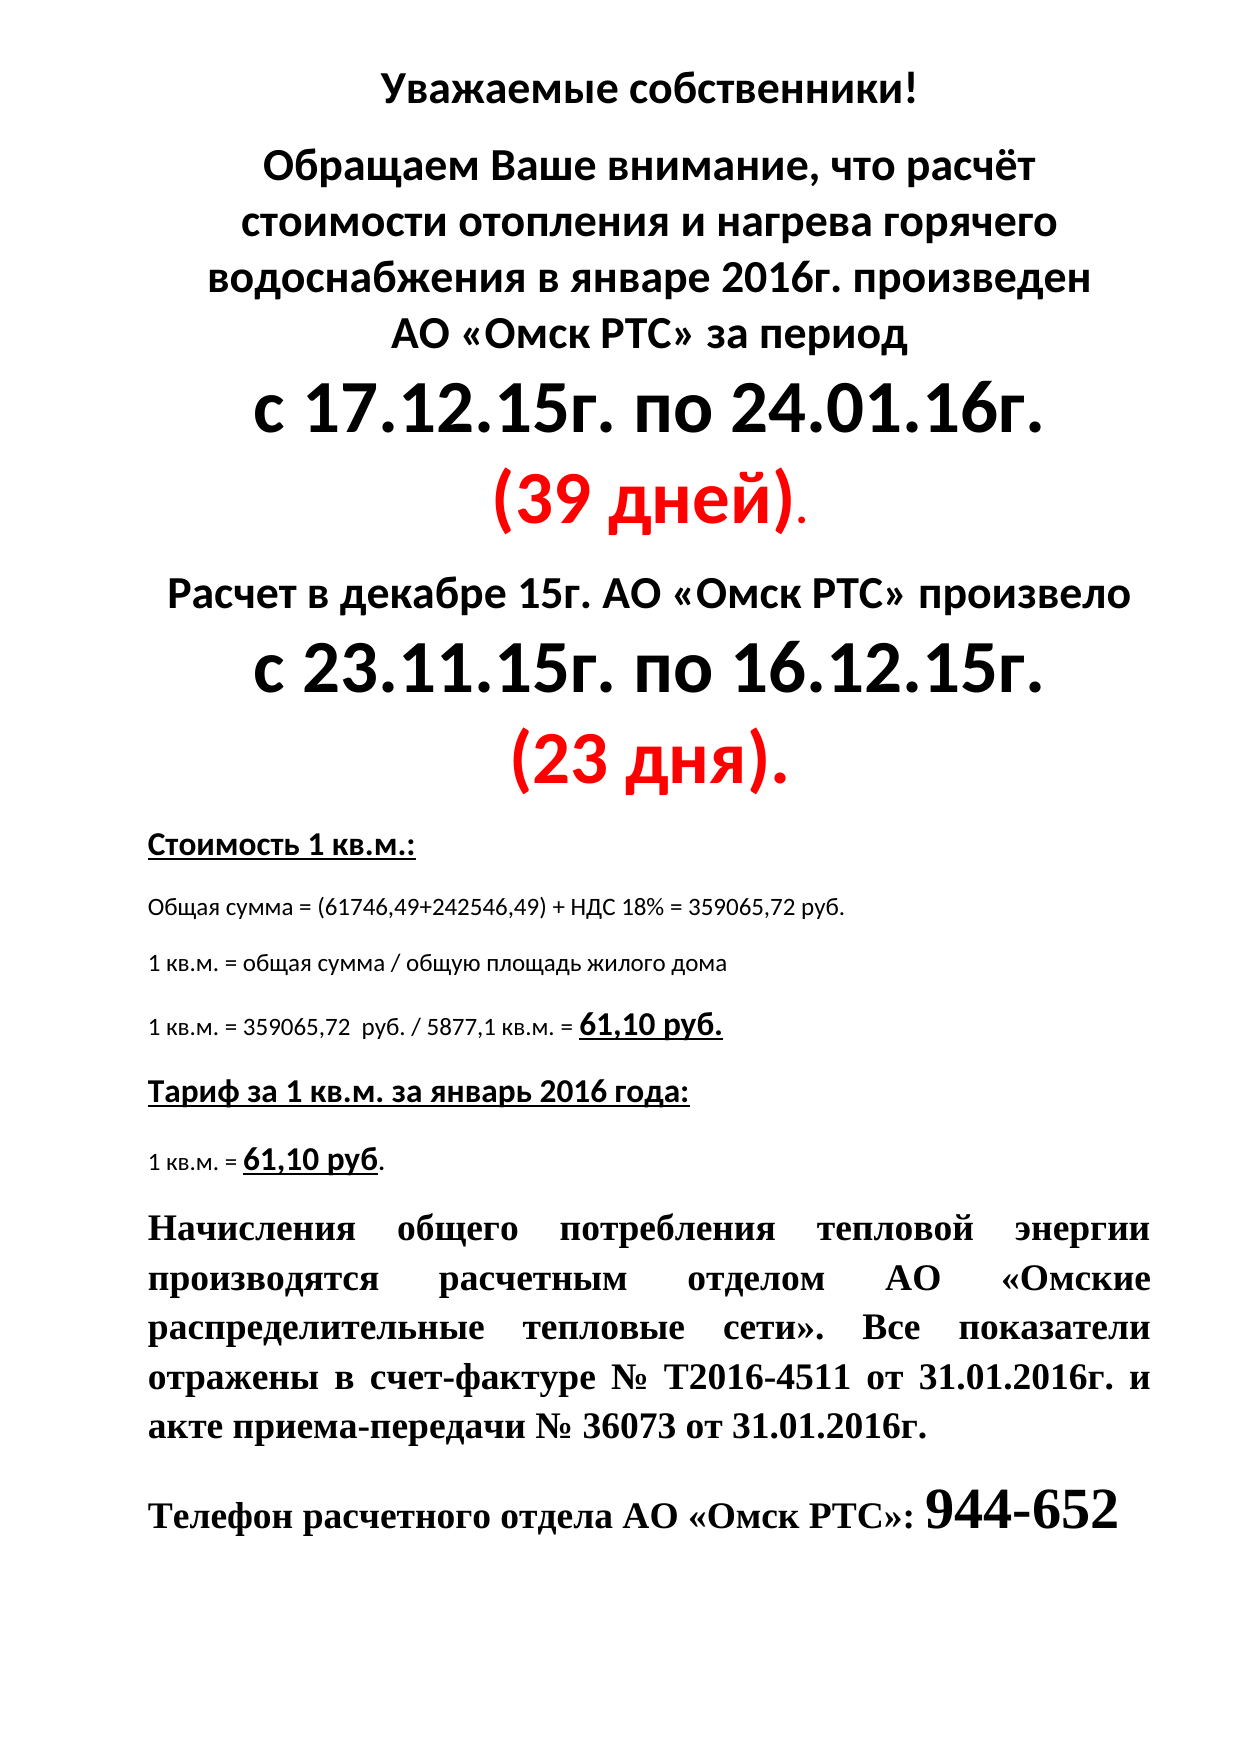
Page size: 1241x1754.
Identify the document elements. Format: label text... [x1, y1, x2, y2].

text 1 кв.м. = общая сумма / общую площадь жилого дома [148, 947, 1152, 977]
text 1 кв.м. = 61,10 руб. [148, 1138, 1152, 1179]
text Начисления общего потребления тепловой энергии производятся расчетным отделом АО «Омские распределительные тепловые сети». Все показатели отражены в счет-фактуре № Т2016-4511 от 31.01.2016г. и акте приема-передачи № 36073 от 31.01.2016г. [148, 1206, 1152, 1447]
text Уважаемые собственники! [148, 59, 1152, 115]
text Расчет в декабре 15г. АО «Омск РТС» произвело с 23.11.15г. по 16.12.15г. (23 дня). [148, 563, 1152, 803]
text Тариф за 1 кв.м. за январь 2016 года: [148, 1070, 1152, 1111]
text Общая сумма = (61746,49+242546,49) + НДС 18% = 359065,72 руб. [148, 891, 1152, 922]
text Стоимость 1 кв.м.: [148, 823, 1152, 864]
text Телефон расчетного отдела АО «Омск РТС»: 944-652 [148, 1474, 1152, 1541]
text 1 кв.м. = 359065,72 руб. / 5877,1 кв.м. = 61,10 руб. [148, 1003, 1152, 1043]
text Обращаем Ваше внимание, что расчёт стоимости отопления и нагрева горячего водоснабжения в январе 2016г. произведен АО «Омск РТС» за период с 17.12.15г. по 24.01.16г. (39 дней). [148, 136, 1152, 543]
